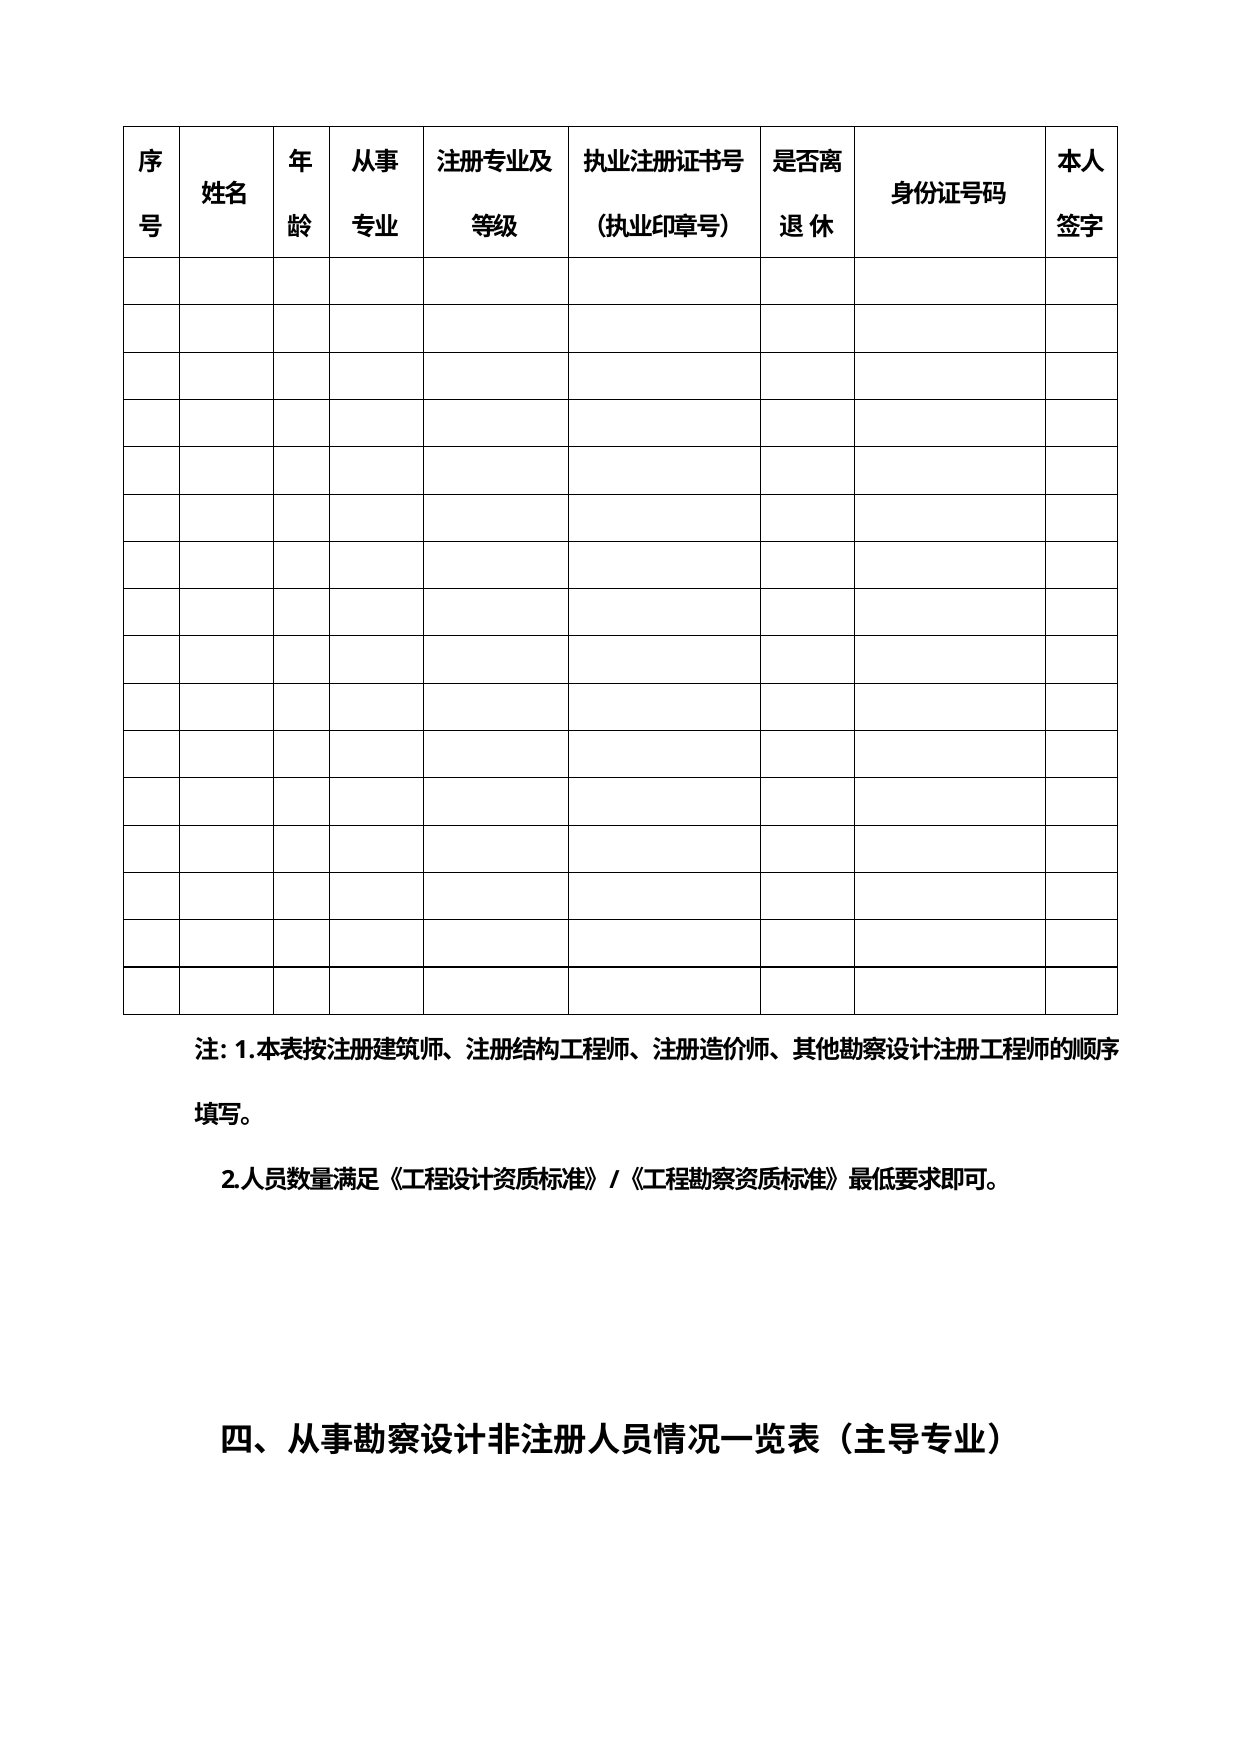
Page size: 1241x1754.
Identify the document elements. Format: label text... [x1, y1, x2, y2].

table_cell [124, 542, 179, 588]
table_cell [330, 684, 423, 730]
table_cell [424, 684, 568, 730]
table_cell [1046, 447, 1117, 493]
table_cell [180, 495, 273, 541]
table_cell [124, 636, 179, 683]
table_cell [274, 684, 329, 730]
table_cell [124, 968, 179, 1014]
table_cell [330, 920, 423, 966]
table_cell [424, 731, 568, 777]
table_cell [274, 731, 329, 777]
table_cell [761, 495, 854, 541]
table_cell [1046, 968, 1117, 1014]
table_header 序 号 [124, 127, 179, 257]
table_cell [330, 400, 423, 446]
table_header 姓名 [180, 127, 273, 257]
table_cell [180, 684, 273, 730]
table_cell [274, 589, 329, 635]
table_cell [855, 400, 1045, 446]
table_cell [274, 447, 329, 493]
table_cell [124, 447, 179, 493]
text 注: 1.本表按注册建筑师、注册结构工程师、注册造价师、其他勘察设计注册工程师的顺序填写。 [194, 1015, 1122, 1145]
table_cell [330, 353, 423, 399]
table_cell [761, 400, 854, 446]
table_cell [569, 684, 760, 730]
table_cell [124, 305, 179, 352]
table_cell [761, 873, 854, 919]
table_cell [855, 778, 1045, 824]
table_cell [424, 636, 568, 683]
table_cell [761, 305, 854, 352]
table_cell [1046, 684, 1117, 730]
table_cell [569, 920, 760, 966]
table_cell [855, 826, 1045, 872]
table_cell [124, 731, 179, 777]
table_cell [330, 873, 423, 919]
table_header 注册专业及 等级 [424, 127, 568, 257]
table_cell [855, 873, 1045, 919]
table_cell [424, 447, 568, 493]
table_cell [124, 400, 179, 446]
table_header 是否离退 休 [761, 127, 854, 257]
table_cell [180, 400, 273, 446]
table_cell [274, 400, 329, 446]
table_cell [1046, 542, 1117, 588]
table_cell [569, 353, 760, 399]
table_cell [424, 305, 568, 352]
table_cell [274, 778, 329, 824]
table_cell [1046, 873, 1117, 919]
table_cell [274, 495, 329, 541]
table_cell [761, 778, 854, 824]
table_cell [1046, 258, 1117, 304]
table_cell [424, 920, 568, 966]
table_cell [330, 495, 423, 541]
table_cell [761, 826, 854, 872]
table_cell [180, 258, 273, 304]
table_cell [569, 731, 760, 777]
text 2.人员数量满足《工程设计资质标准》/《工程勘察资质标准》最低要求即可。 [194, 1145, 1122, 1210]
table_cell [180, 589, 273, 635]
table_cell [124, 353, 179, 399]
table_cell [1046, 826, 1117, 872]
table_cell [569, 778, 760, 824]
table_cell [1046, 920, 1117, 966]
table_cell [124, 920, 179, 966]
table_cell [274, 920, 329, 966]
table_cell [761, 920, 854, 966]
table_cell [124, 495, 179, 541]
table_cell [569, 400, 760, 446]
table_cell [855, 353, 1045, 399]
table_cell [761, 258, 854, 304]
table_cell [761, 684, 854, 730]
table_cell [424, 542, 568, 588]
table_cell [855, 968, 1045, 1014]
table_cell [274, 258, 329, 304]
table_header 执业注册证书号（执业印章号） [569, 127, 760, 257]
table_cell [124, 258, 179, 304]
table_cell [424, 589, 568, 635]
table_cell [1046, 353, 1117, 399]
table_cell [424, 968, 568, 1014]
table_cell [330, 305, 423, 352]
table_cell [424, 778, 568, 824]
table_cell [761, 447, 854, 493]
table_cell [330, 258, 423, 304]
table_cell [855, 731, 1045, 777]
table_cell [1046, 731, 1117, 777]
table_cell [274, 873, 329, 919]
table_cell [569, 542, 760, 588]
table_cell [124, 684, 179, 730]
table_cell [124, 826, 179, 872]
table_cell [274, 636, 329, 683]
table_cell [569, 589, 760, 635]
table_cell [180, 920, 273, 966]
table_header 本人签字 [1046, 127, 1117, 257]
table_cell [569, 495, 760, 541]
table_cell [855, 684, 1045, 730]
table_cell [124, 873, 179, 919]
table_cell [180, 873, 273, 919]
table_cell [180, 636, 273, 683]
table_cell [424, 873, 568, 919]
table_cell [180, 778, 273, 824]
table_cell [180, 826, 273, 872]
table_cell [424, 353, 568, 399]
table_cell [330, 968, 423, 1014]
text 四、从事勘察设计非注册人员情况一览表（主导专业） [118, 1405, 1122, 1470]
table_cell [855, 920, 1045, 966]
table_cell [124, 589, 179, 635]
table_cell [569, 636, 760, 683]
table_cell [180, 353, 273, 399]
table_cell [761, 731, 854, 777]
table_cell [274, 826, 329, 872]
table_cell [1046, 589, 1117, 635]
table_cell [569, 826, 760, 872]
table_cell [855, 495, 1045, 541]
table_cell [274, 968, 329, 1014]
table_cell [569, 447, 760, 493]
table_cell [180, 542, 273, 588]
table_cell [180, 305, 273, 352]
table_header 年龄 [274, 127, 329, 257]
table_cell [330, 447, 423, 493]
table_header 从事 专业 [330, 127, 423, 257]
table_cell [330, 826, 423, 872]
table_cell [330, 542, 423, 588]
table_cell [761, 968, 854, 1014]
table_cell [330, 731, 423, 777]
table_cell [330, 589, 423, 635]
table_cell [855, 636, 1045, 683]
table_cell [424, 400, 568, 446]
table_cell [124, 778, 179, 824]
table_cell [180, 447, 273, 493]
table_cell [569, 873, 760, 919]
table_cell [1046, 305, 1117, 352]
table_header 身份证号码 [855, 127, 1045, 257]
table_cell [761, 353, 854, 399]
table_cell [1046, 495, 1117, 541]
table_cell [1046, 778, 1117, 824]
table_cell [180, 731, 273, 777]
table_cell [855, 542, 1045, 588]
table_cell [180, 968, 273, 1014]
table_cell [761, 636, 854, 683]
table_cell [569, 258, 760, 304]
table_cell [274, 353, 329, 399]
table_cell [855, 447, 1045, 493]
table_cell [424, 258, 568, 304]
table_cell [424, 826, 568, 872]
table_cell [569, 305, 760, 352]
table_cell [855, 589, 1045, 635]
table_cell [274, 542, 329, 588]
table_cell [761, 589, 854, 635]
table_cell [761, 542, 854, 588]
table_cell [855, 305, 1045, 352]
table_cell [274, 305, 329, 352]
table_cell [330, 636, 423, 683]
table_cell [424, 495, 568, 541]
table_cell [1046, 636, 1117, 683]
table_cell [330, 778, 423, 824]
table_cell [855, 258, 1045, 304]
table_cell [569, 968, 760, 1014]
table_cell [1046, 400, 1117, 446]
